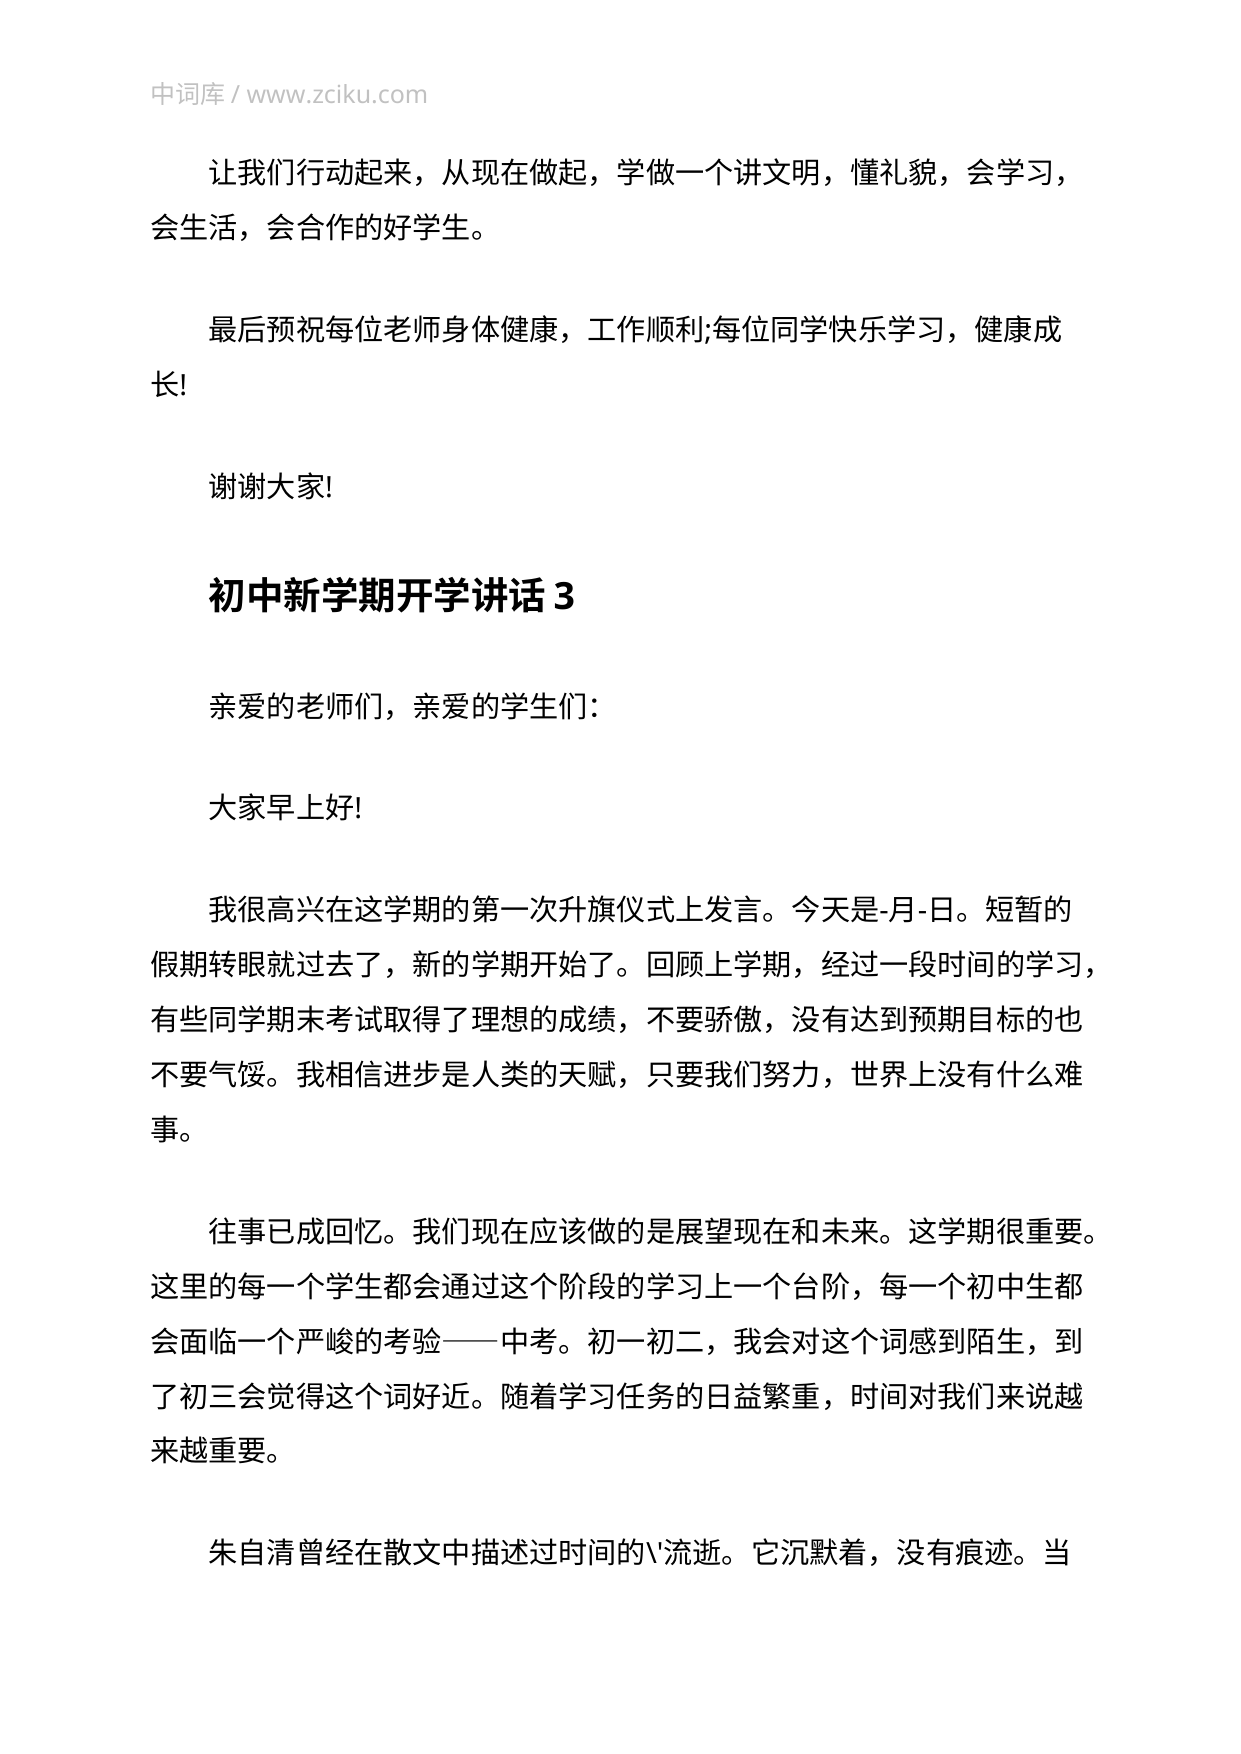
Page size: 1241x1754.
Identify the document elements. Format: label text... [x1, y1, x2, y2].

text 亲爱的老师们，亲爱的学生们： [150, 683, 1090, 726]
text 往事已成回忆。我们现在应该做的是展望现在和未来。这学期很重要。这里的每一个学生都会通过这个阶段的学习上一个台阶，每一个初中生都会面临一个严峻的考验——中考。初一初二，我会对这个词感到陌生，到了初三会觉得这个词好近。随着学习任务的日益繁重，时间对我们来说越来越重要。 [150, 1208, 1090, 1470]
text 让我们行动起来，从现在做起，学做一个讲文明，懂礼貌，会学习，会生活，会合作的好学生。 [150, 150, 1090, 247]
text 我很高兴在这学期的第一次升旗仪式上发言。今天是-月-日。短暂的假期转眼就过去了，新的学期开始了。回顾上学期，经过一段时间的学习，有些同学期末考试取得了理想的成绩，不要骄傲，没有达到预期目标的也不要气馁。我相信进步是人类的天赋，只要我们努力，世界上没有什么难事。 [150, 887, 1090, 1149]
text 谢谢大家! [150, 464, 1090, 506]
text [150, 1530, 1090, 1572]
text 初中新学期开学讲话3 [150, 566, 1090, 620]
text 大家早上好! [150, 785, 1090, 827]
text 最后预祝每位老师身体健康，工作顺利;每位同学快乐学习，健康成长! [150, 307, 1090, 404]
